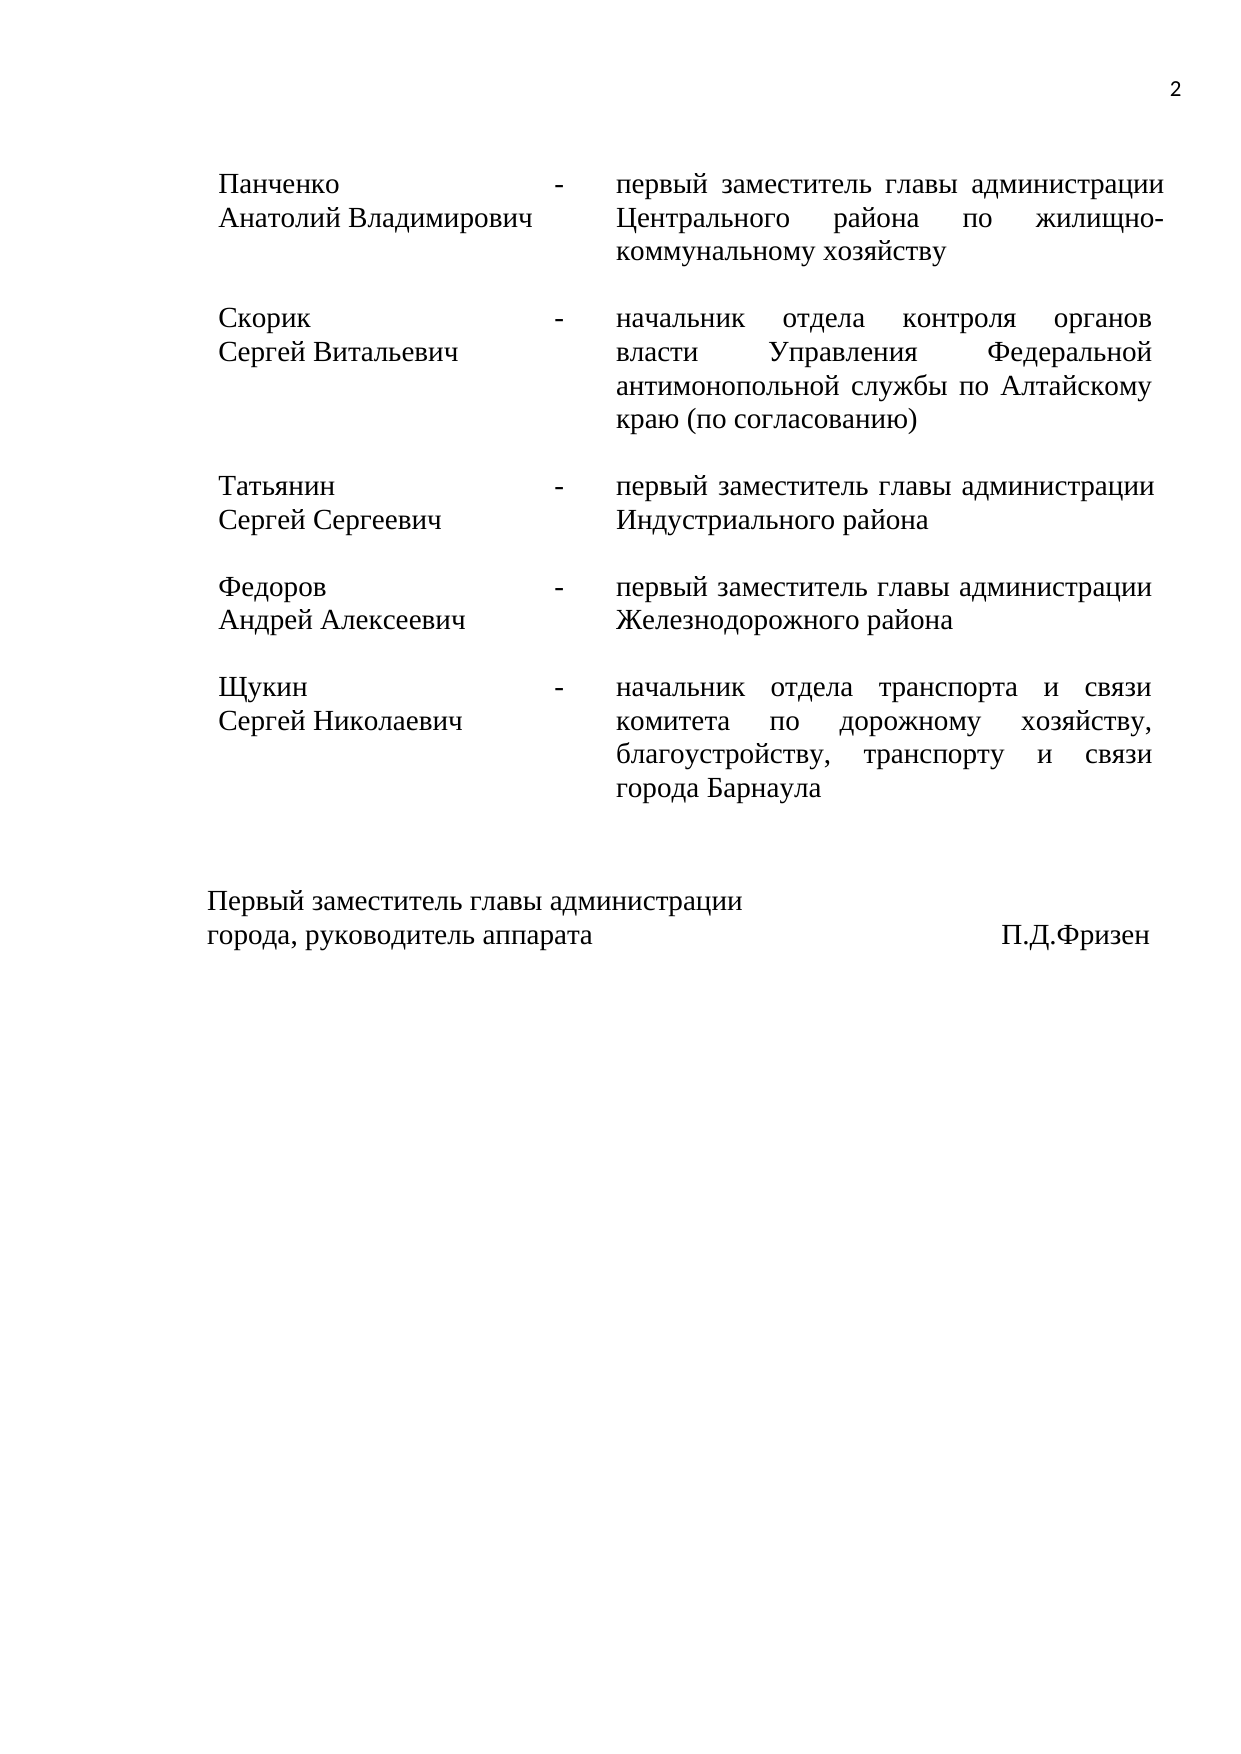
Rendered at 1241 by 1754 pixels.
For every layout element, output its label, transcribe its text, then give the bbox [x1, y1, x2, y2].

text Первый заместитель главы администрации [207, 883, 1152, 917]
table_cell Щукин Сергей Николаевич [207, 670, 543, 804]
table_cell начальник отдела контроля органов власти Управления Федеральной антимонопольной службы по Алтайскому краю (по согласованию) [605, 301, 1166, 468]
table_cell Скорик Сергей Витальевич [207, 301, 543, 468]
table_cell - [543, 301, 604, 468]
text города, руководитель аппарата П.Д.Фризен [207, 917, 1152, 950]
table_cell Федоров Андрей Алексеевич [207, 569, 543, 669]
table_cell - - [543, 133, 604, 301]
table_cell Татьянин Сергей Сергеевич [207, 468, 543, 569]
table_cell - [543, 569, 604, 669]
table_cell - [543, 670, 604, 804]
table_cell первый заместитель главы администрации Железнодорожного района [605, 569, 1166, 669]
table_cell первый заместитель главы администрации Индустриального района [605, 468, 1166, 569]
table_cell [207, 133, 543, 301]
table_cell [605, 133, 1166, 301]
table_cell - [543, 468, 604, 569]
table_cell начальник отдела транспорта и связи комитета по дорожному хозяйству, благоустройству, транспорту и связи города Барнаула [605, 670, 1166, 804]
